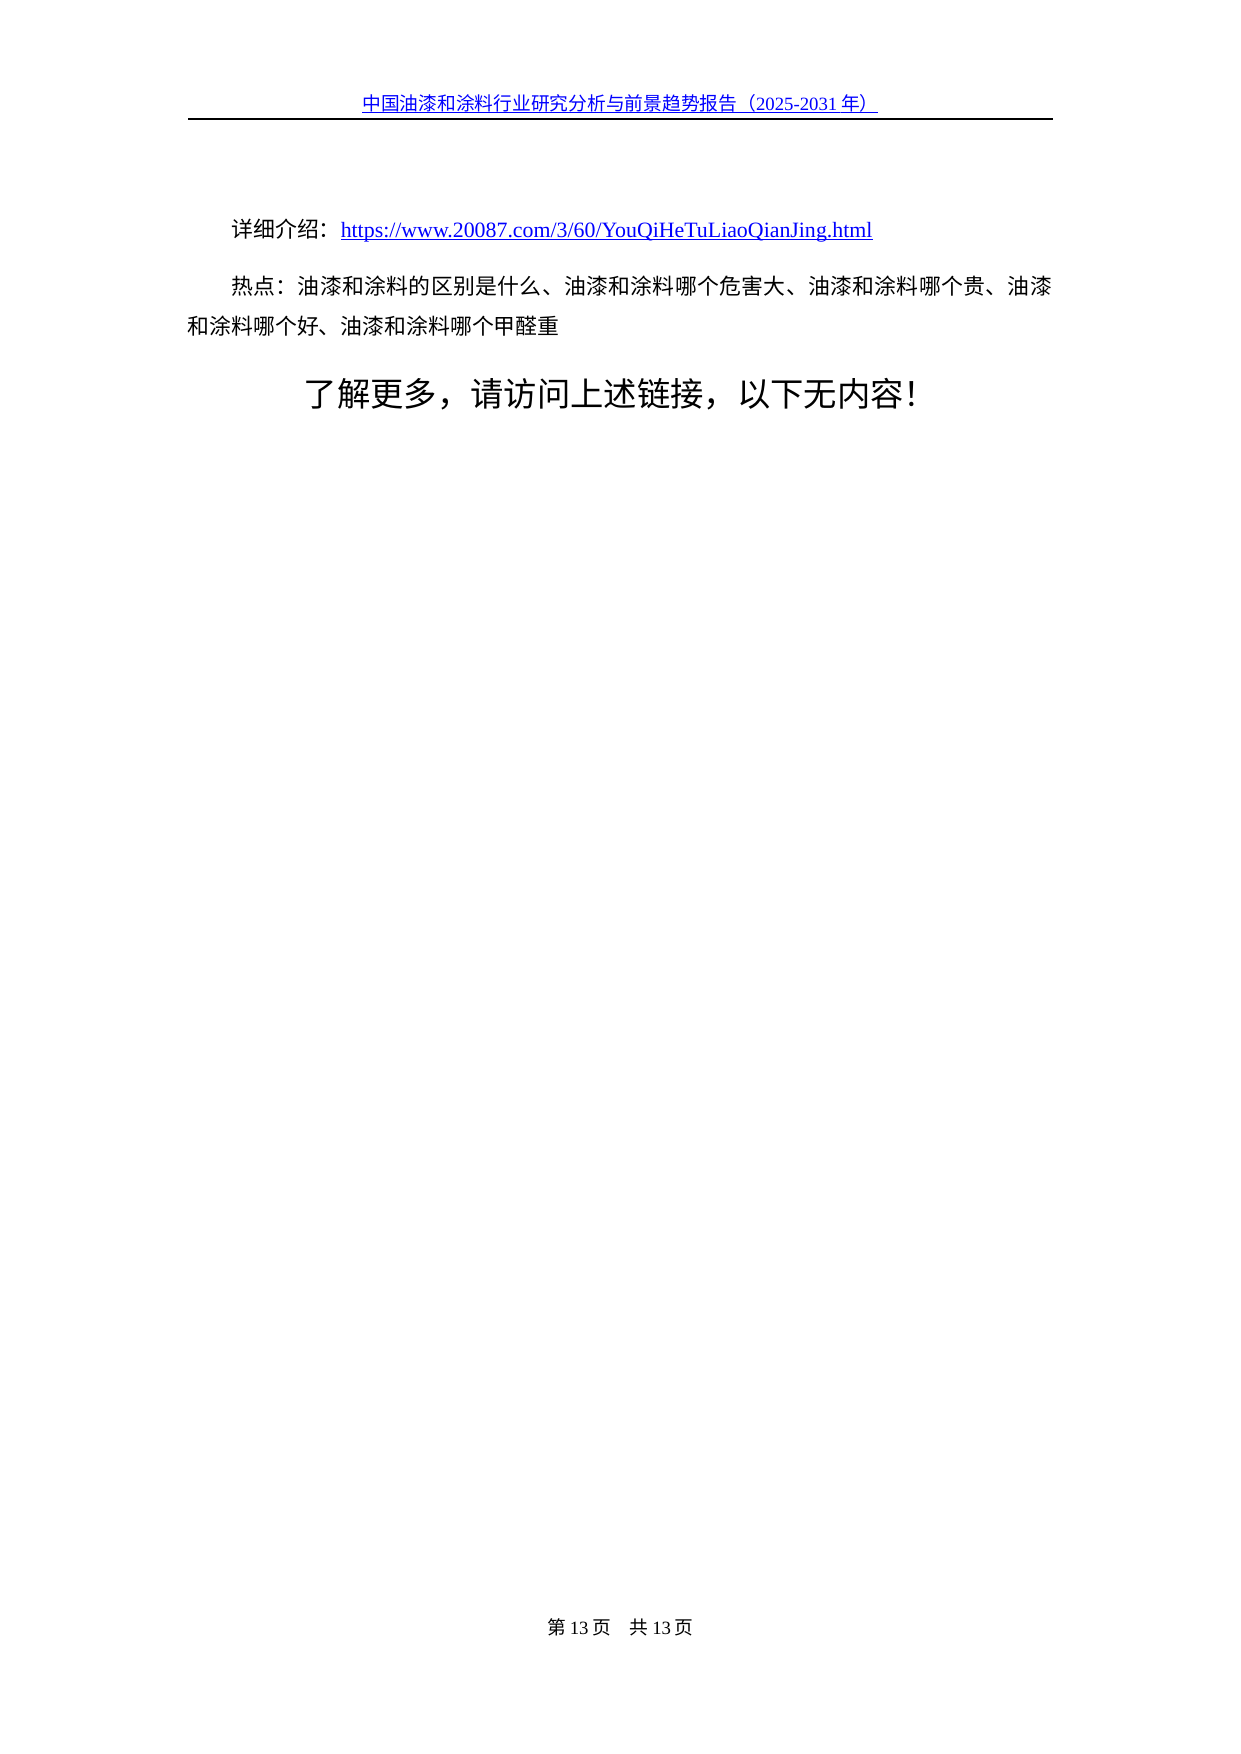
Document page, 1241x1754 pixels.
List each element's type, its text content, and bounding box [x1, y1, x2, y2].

text 热点：油漆和涂料的区别是什么、油漆和涂料哪个危害大、油漆和涂料哪个贵、油漆和涂料哪个好、油漆和涂料哪个甲醛重 [187, 268, 1053, 341]
text 详细介绍：https://www.20087.com/3/60/YouQiHeTuLiaoQianJing.html [187, 212, 1053, 244]
title 了解更多，请访问上述链接，以下无内容！ [187, 359, 1053, 424]
